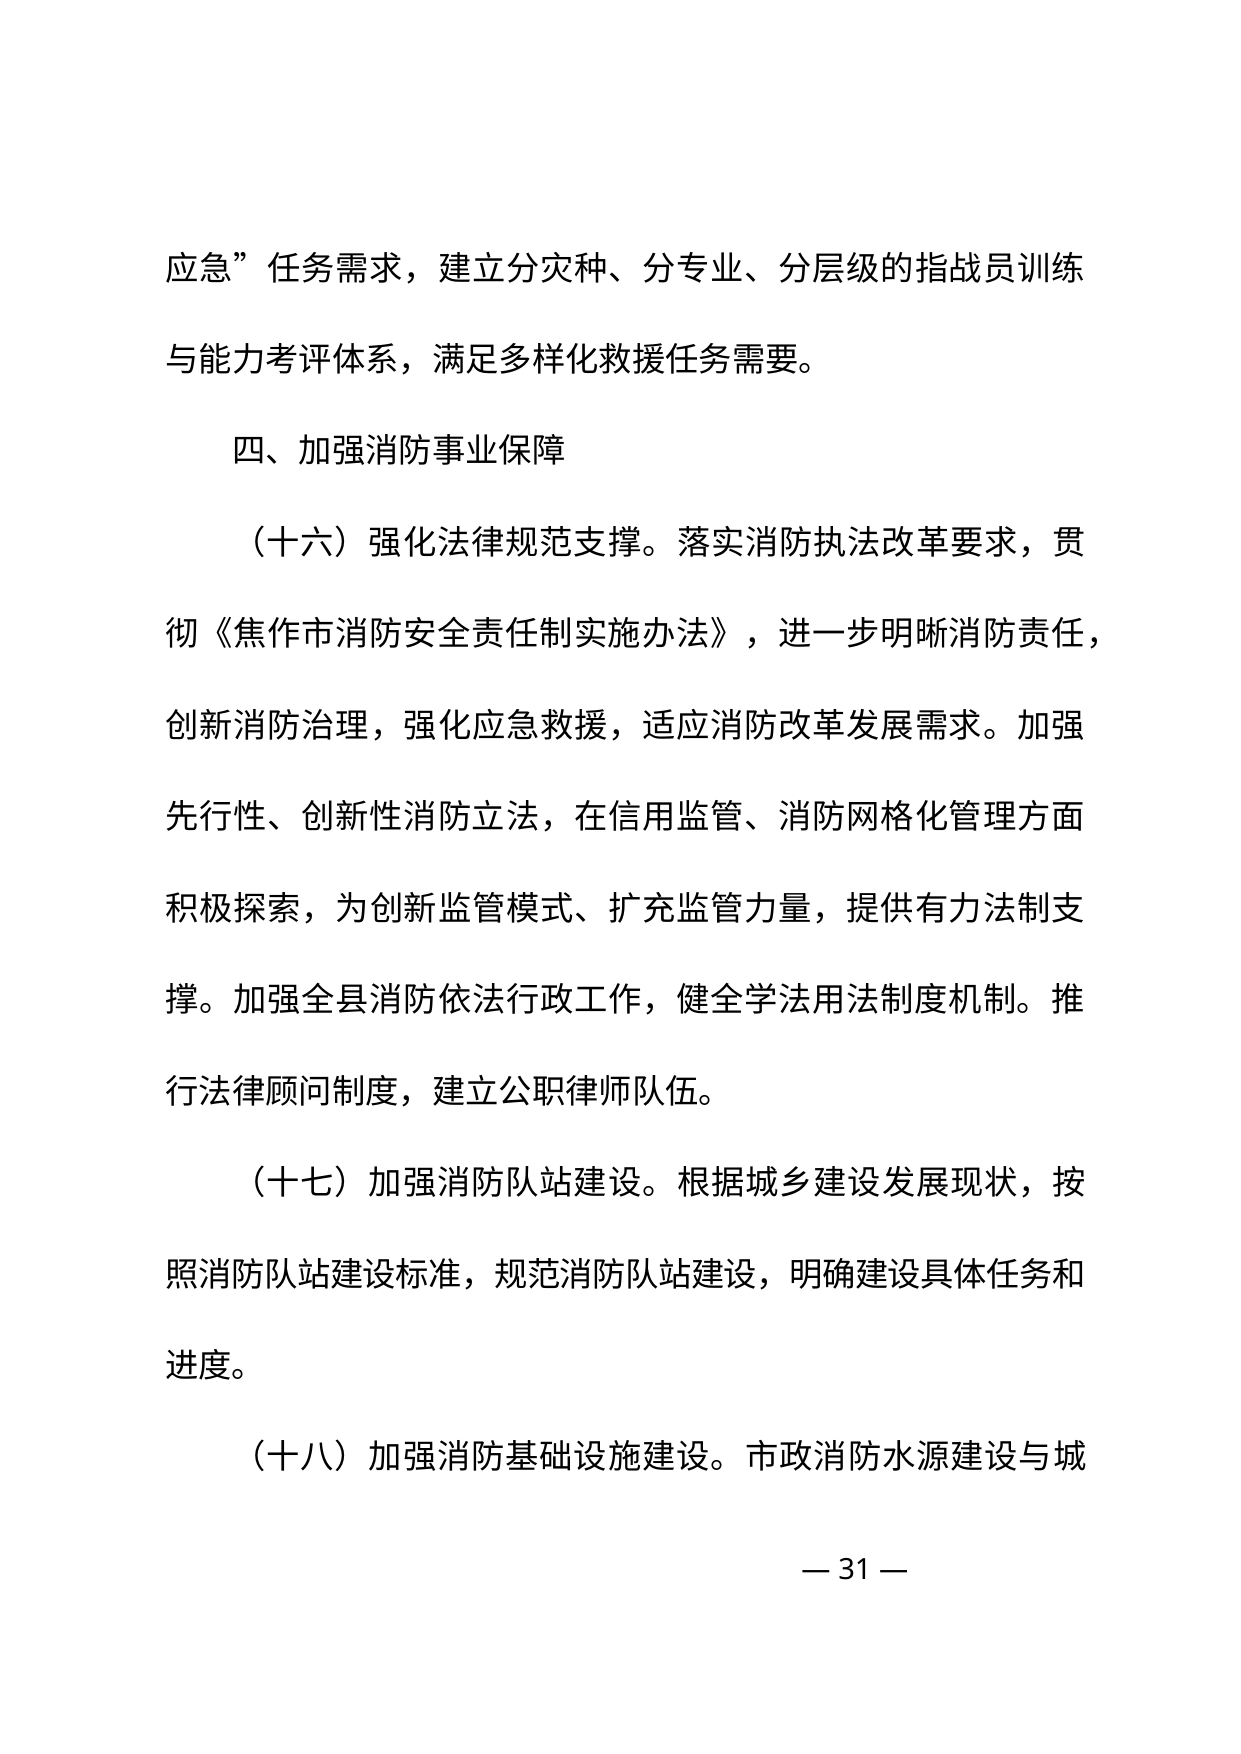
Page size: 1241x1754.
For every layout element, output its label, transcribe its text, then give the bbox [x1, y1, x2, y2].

text 四、加强消防事业保障 [165, 403, 1087, 494]
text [165, 220, 1087, 403]
text （十六）强化法律规范支撑。落实消防执法改革要求，贯彻《焦作市消防安全责任制实施办法》，进一步明晰消防责任，创新消防治理，强化应急救援，适应消防改革发展需求。加强先行性、创新性消防立法，在信用监管、消防网格化管理方面积极探索，为创新监管模式、扩充监管力量，提供有力法制支撑。加强全县消防依法行政工作，健全学法用法制度机制。推行法律顾问制度，建立公职律师队伍。 [165, 494, 1087, 1134]
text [165, 1409, 1087, 1500]
text （十七）加强消防队站建设。根据城乡建设发展现状，按照消防队站建设标准，规范消防队站建设，明确建设具体任务和进度。 [165, 1134, 1087, 1409]
